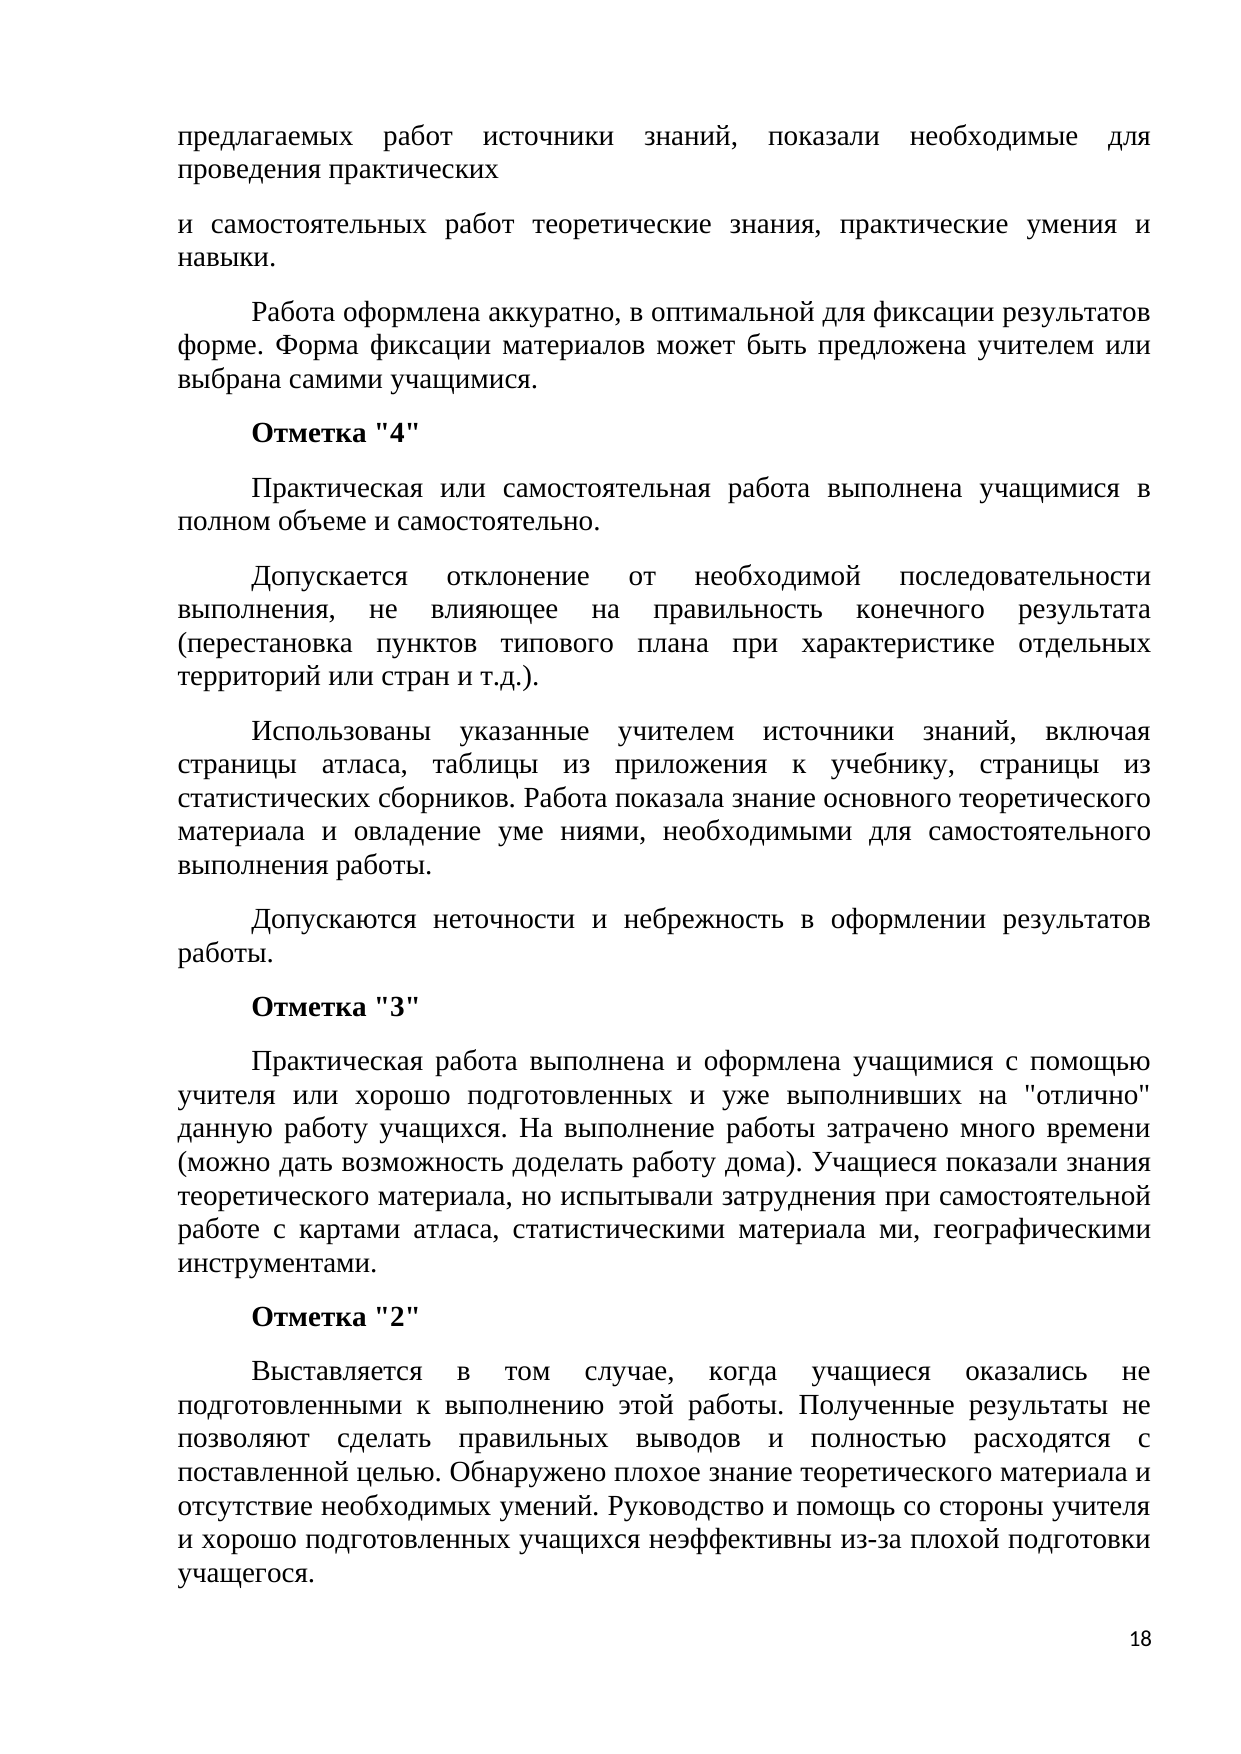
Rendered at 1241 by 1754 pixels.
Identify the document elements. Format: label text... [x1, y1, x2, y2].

text Допускаются неточности и небрежность в оформлении результатов работы. [177, 901, 1152, 968]
text Работа оформлена аккуратно, в оптимальной для фиксации результатов форме. Форма фиксации материалов может быть предложена учителем или выбрана самими учащимися. [177, 294, 1152, 394]
text Практическая работа выполнена и оформлена учащимися с помощью учителя или хорошо подготовленных и уже выполнивших на "отлично" данную работу учащихся. На выполнение работы затрачено много времени (можно дать возможность доделать работу дома). Учащиеся показали знания теоретического материала, но испытывали затруднения при самостоятельной работе с картами атласа, статистическими материала ми, географическими инструментами. [177, 1043, 1152, 1278]
text и самостоятельных работ теоретические знания, практические умения и навыки. [177, 206, 1152, 273]
text Использованы указанные учителем источники знаний, включая страницы атласа, таблицы из приложения к учебнику, страницы из статистических сборников. Работа показала знание основного теоретического материала и овладение уме ниями, необходимыми для самостоятельного выполнения работы. [177, 713, 1152, 880]
text Выставляется в том случае, когда учащиеся оказались не подготовленными к выполнению этой работы. Полученные результаты не позволяют сделать правильных выводов и полностью расходятся с поставленной целью. Обнаружено плохое знание теоретического материала и отсутствие необходимых умений. Руководство и помощь со стороны учителя и хорошо подготовленных учащихся неэффективны из-за плохой подготовки учащегося. [177, 1353, 1152, 1588]
text Отметка "3" [177, 989, 1152, 1023]
text Отметка "4" [177, 415, 1152, 449]
text Отметка "2" [177, 1299, 1152, 1333]
text Допускается отклонение от необходимой последовательности выполнения, не влияющее на правильность конечного результата (перестановка пунктов типового плана при характеристике отдельных территорий или стран и т.д.). [177, 558, 1152, 692]
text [177, 118, 1152, 185]
text Практическая или самостоятельная работа выполнена учащимися в полном объеме и самостоятельно. [177, 470, 1152, 537]
